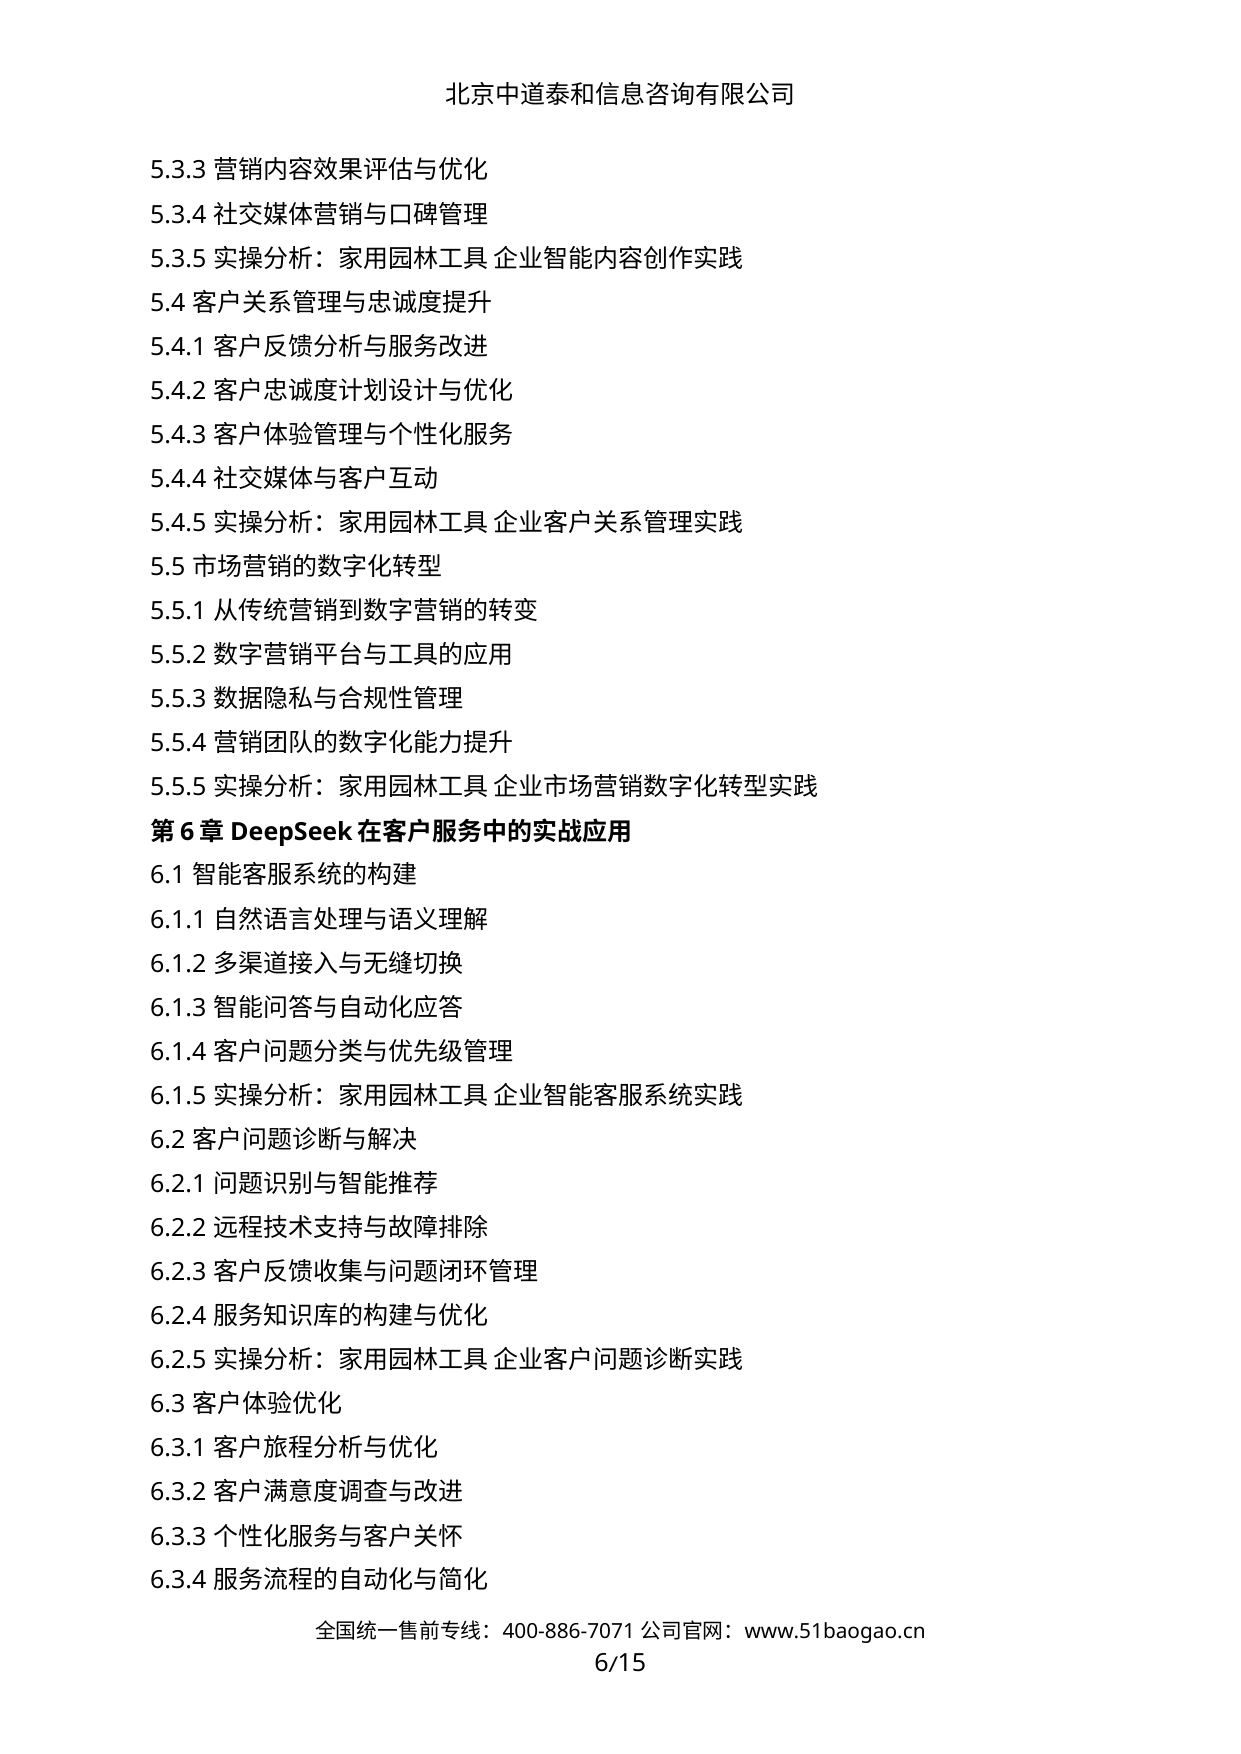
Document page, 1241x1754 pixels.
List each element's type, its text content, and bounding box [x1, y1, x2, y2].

text 6.3.3 个性化服务与客户关怀 [150, 1516, 1090, 1552]
text 5.4.2 客户忠诚度计划设计与优化 [150, 370, 1090, 407]
text 5.3.5 实操分析：家用园林工具 企业智能内容创作实践 [150, 238, 1090, 274]
text 5.4.3 客户体验管理与个性化服务 [150, 414, 1090, 451]
text 第6章 DeepSeek在客户服务中的实战应用 [150, 811, 1090, 847]
text 6.3.2 客户满意度调查与改进 [150, 1472, 1090, 1508]
text 6.1.5 实操分析：家用园林工具 企业智能客服系统实践 [150, 1075, 1090, 1112]
text 5.4.5 实操分析：家用园林工具 企业客户关系管理实践 [150, 502, 1090, 539]
text 6.2.5 实操分析：家用园林工具 企业客户问题诊断实践 [150, 1340, 1090, 1376]
text 5.5.4 营销团队的数字化能力提升 [150, 723, 1090, 759]
text 6.1.3 智能问答与自动化应答 [150, 987, 1090, 1023]
text 5.5 市场营销的数字化转型 [150, 547, 1090, 583]
text 6.3.4 服务流程的自动化与简化 [150, 1560, 1090, 1596]
text 6.1.4 客户问题分类与优先级管理 [150, 1031, 1090, 1067]
text 6.3 客户体验优化 [150, 1384, 1090, 1420]
text 5.4.4 社交媒体与客户互动 [150, 458, 1090, 495]
text 6.2.3 客户反馈收集与问题闭环管理 [150, 1252, 1090, 1288]
text 5.5.2 数字营销平台与工具的应用 [150, 635, 1090, 671]
text 6.1 智能客服系统的构建 [150, 855, 1090, 891]
text 6.2 客户问题诊断与解决 [150, 1119, 1090, 1156]
text 5.4 客户关系管理与忠诚度提升 [150, 282, 1090, 318]
text 5.3.3 营销内容效果评估与优化 [150, 150, 1090, 186]
text 5.5.1 从传统营销到数字营销的转变 [150, 591, 1090, 627]
text 6.2.1 问题识别与智能推荐 [150, 1163, 1090, 1200]
text 6.2.2 远程技术支持与故障排除 [150, 1207, 1090, 1244]
text 6.1.1 自然语言处理与语义理解 [150, 899, 1090, 935]
text 6.2.4 服务知识库的构建与优化 [150, 1296, 1090, 1332]
text 5.5.5 实操分析：家用园林工具 企业市场营销数字化转型实践 [150, 767, 1090, 803]
text 6.3.1 客户旅程分析与优化 [150, 1428, 1090, 1464]
text 5.3.4 社交媒体营销与口碑管理 [150, 194, 1090, 230]
text 6.1.2 多渠道接入与无缝切换 [150, 943, 1090, 979]
text 5.5.3 数据隐私与合规性管理 [150, 679, 1090, 715]
text 5.4.1 客户反馈分析与服务改进 [150, 326, 1090, 362]
